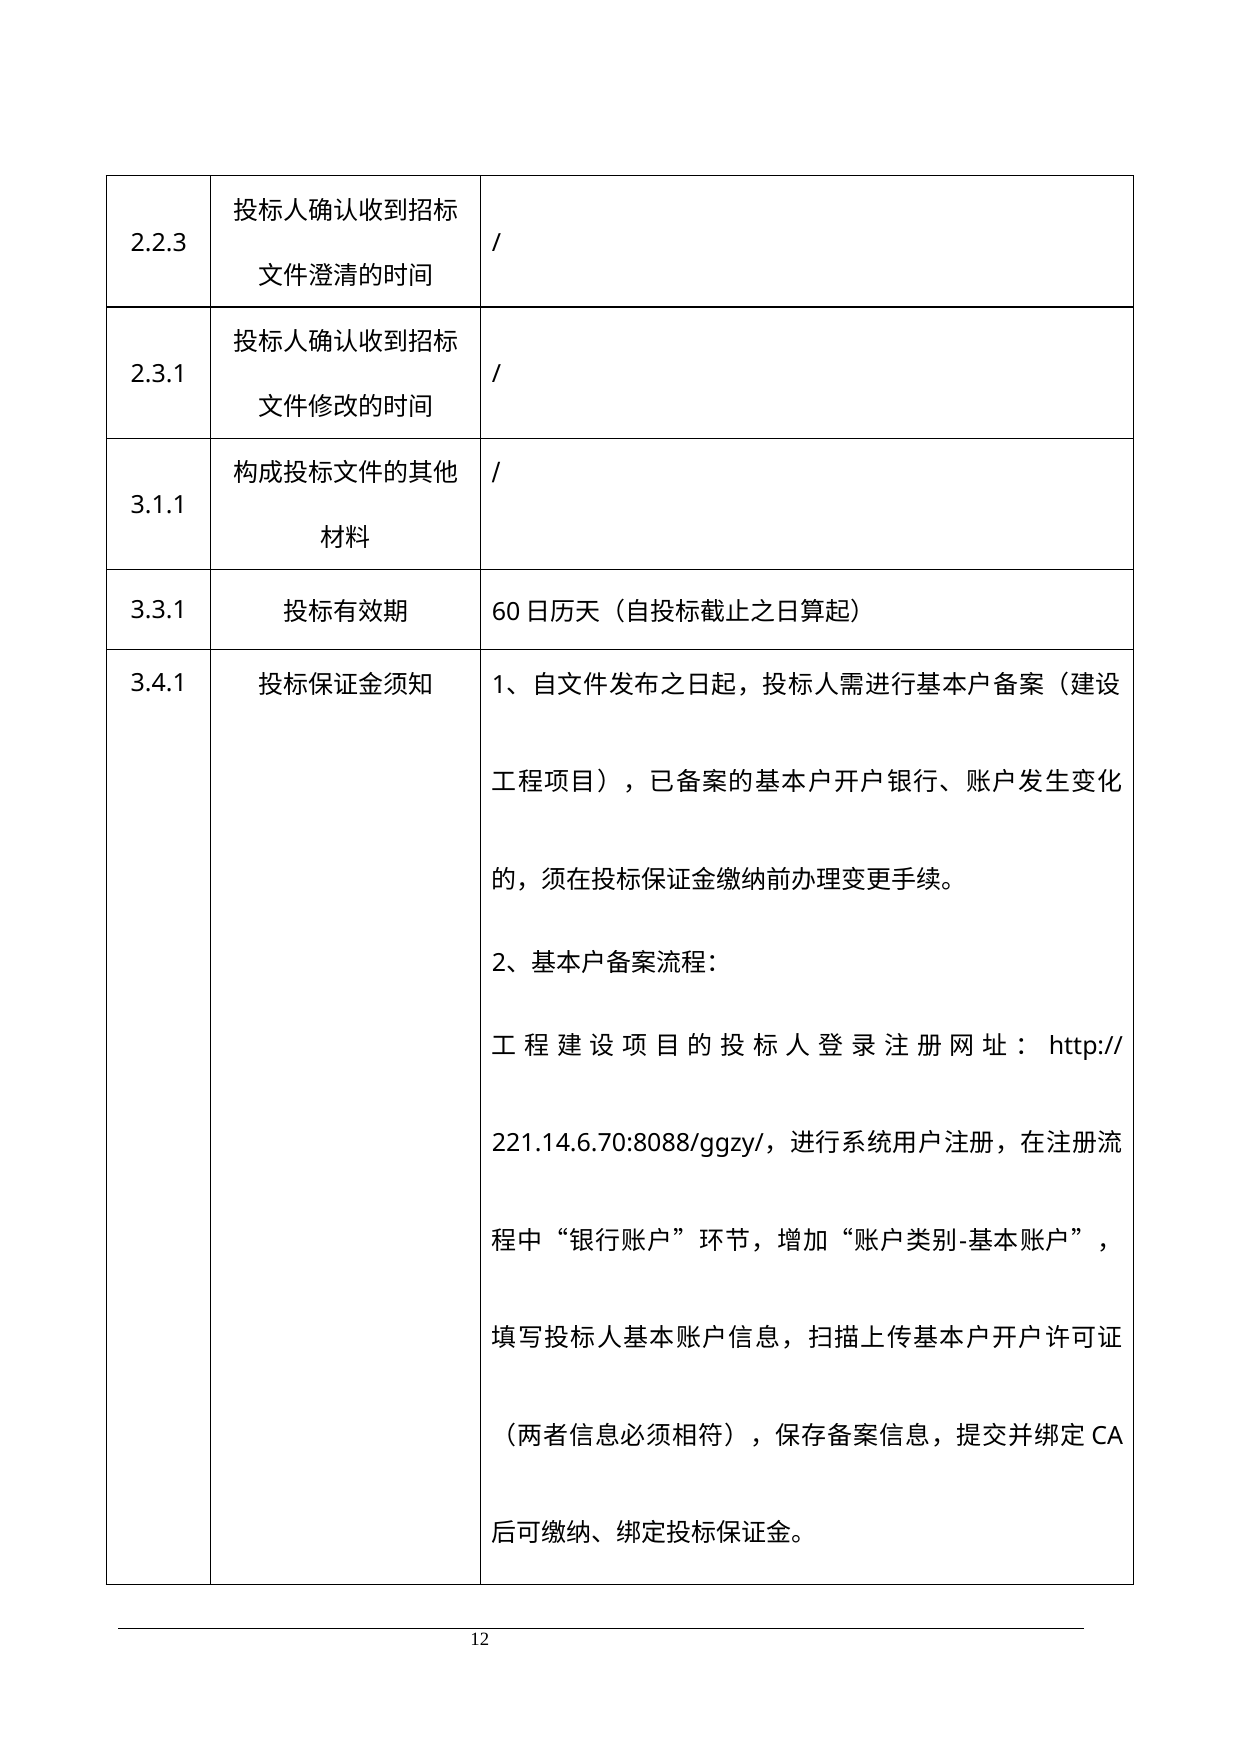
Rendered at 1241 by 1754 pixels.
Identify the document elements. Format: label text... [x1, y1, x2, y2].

table_cell / [481, 308, 1133, 437]
table_cell 3.3.1 [107, 570, 210, 649]
table_cell 投标有效期 [211, 570, 480, 649]
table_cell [481, 650, 1133, 1584]
table_cell ∕ [481, 439, 1133, 568]
table_cell 2.3.1 [107, 308, 210, 437]
table_cell 3.4.1 [107, 650, 210, 1584]
table_cell 构成投标文件的其他材料 [211, 439, 480, 568]
table_cell 投标保证金须知 [211, 650, 480, 1584]
table_cell 60日历天（自投标截止之日算起） [481, 570, 1133, 649]
table_cell 3.1.1 [107, 439, 210, 568]
table_cell 投标人确认收到招标文件澄清的时间 [211, 176, 480, 306]
table_cell / [481, 176, 1133, 306]
table_cell 投标人确认收到招标文件修改的时间 [211, 308, 480, 437]
table_cell 2.2.3 [107, 176, 210, 306]
